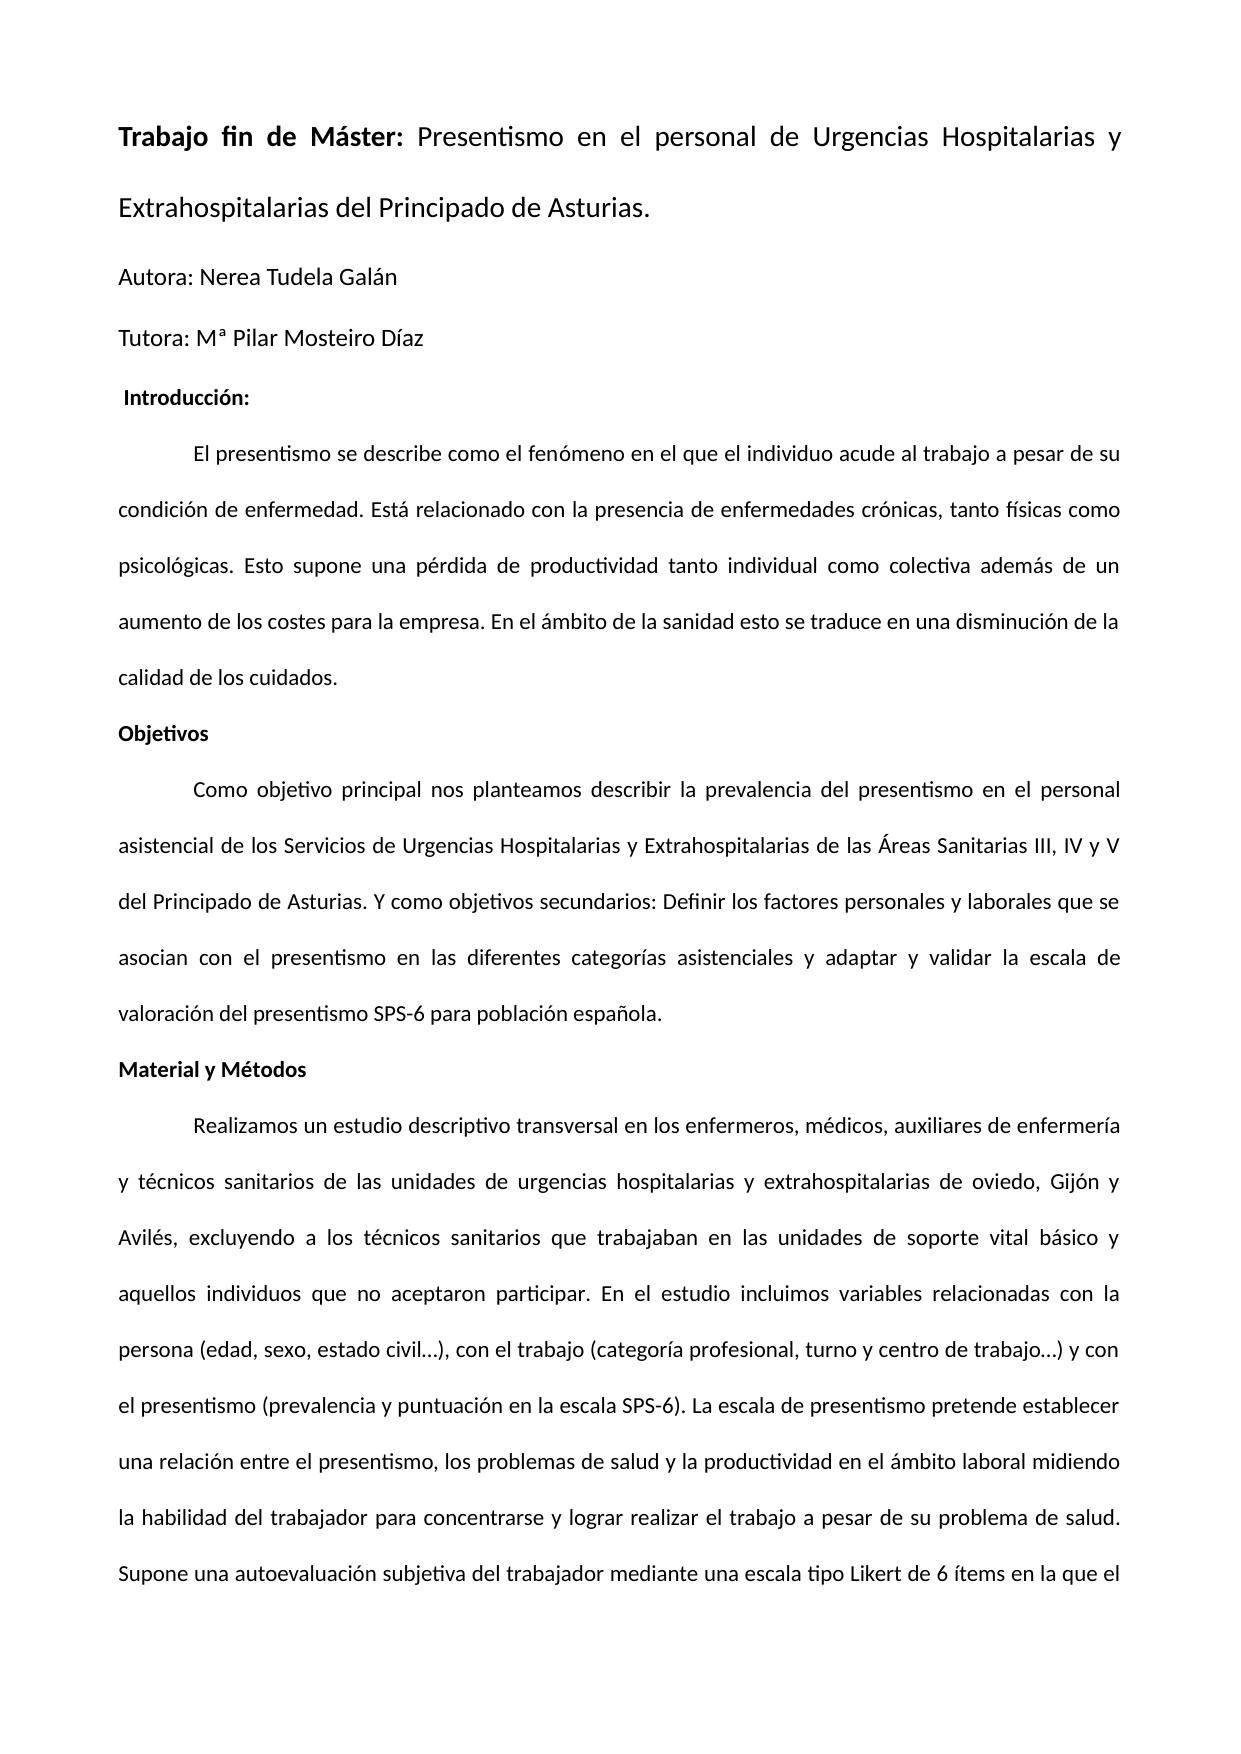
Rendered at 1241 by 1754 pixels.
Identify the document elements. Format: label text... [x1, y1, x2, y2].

text Autora: Nerea Tudela Galán [118, 261, 1122, 291]
text Como objetivo principal nos planteamos describir la prevalencia del presentismo en el personal asistencial de los Servicios de Urgencias Hospitalarias y Extrahospitalarias de las Áreas Sanitarias III, IV y V del Principado de Asturias. Y como objetivos secundarios: Definir los factores personales y laborales que se asocian con el presentismo en las diferentes categorías asistenciales y adaptar y validar la escala de valoración del presentismo SPS-6 para población española. [118, 775, 1122, 1027]
text El presentismo se describe como el fenómeno en el que el individuo acude al trabajo a pesar de su condición de enfermedad. Está relacionado con la presencia de enfermedades crónicas, tanto físicas como psicológicas. Esto supone una pérdida de productividad tanto individual como colectiva además de un aumento de los costes para la empresa. En el ámbito de la sanidad esto se traduce en una disminución de la calidad de los cuidados. [118, 439, 1122, 691]
text Objetivos [118, 719, 1122, 747]
text Trabajo fin de Máster: Presentismo en el personal de Urgencias Hospitalarias y Extrahospitalarias del Principado de Asturias. [118, 118, 1122, 225]
text Introducción: [118, 383, 1122, 411]
text Tutora: Mª Pilar Mosteiro Díaz [118, 322, 1122, 352]
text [118, 1111, 1122, 1588]
text Material y Métodos [118, 1055, 1122, 1083]
